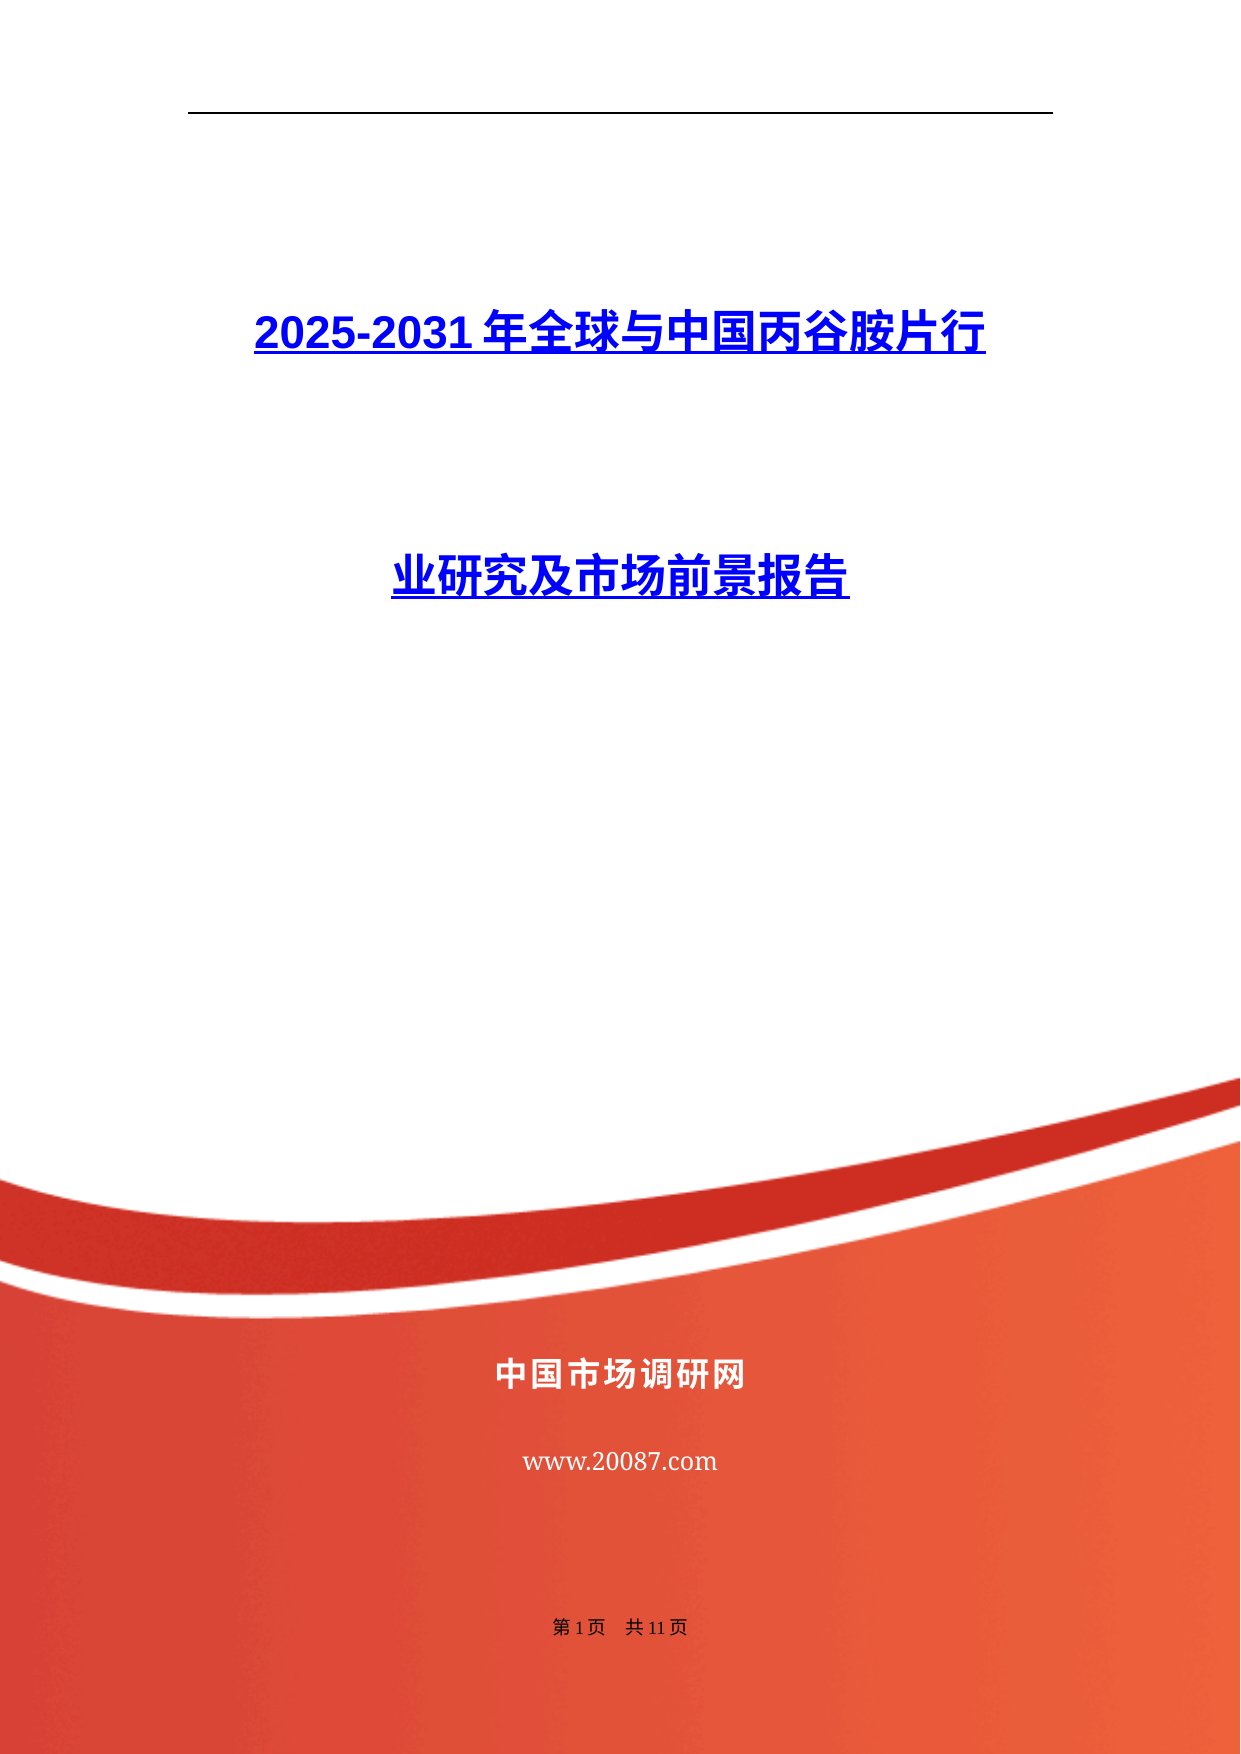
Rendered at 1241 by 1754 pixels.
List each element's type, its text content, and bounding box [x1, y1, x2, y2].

picture [0, 1006, 1241, 1754]
text www.20087.com [187, 1428, 1053, 1493]
subtitle 中国市场调研网 [187, 1339, 1053, 1404]
table_header 2025-2031年全球与中国丙谷胺片行业研究及市场前景报告 [188, 207, 1053, 773]
